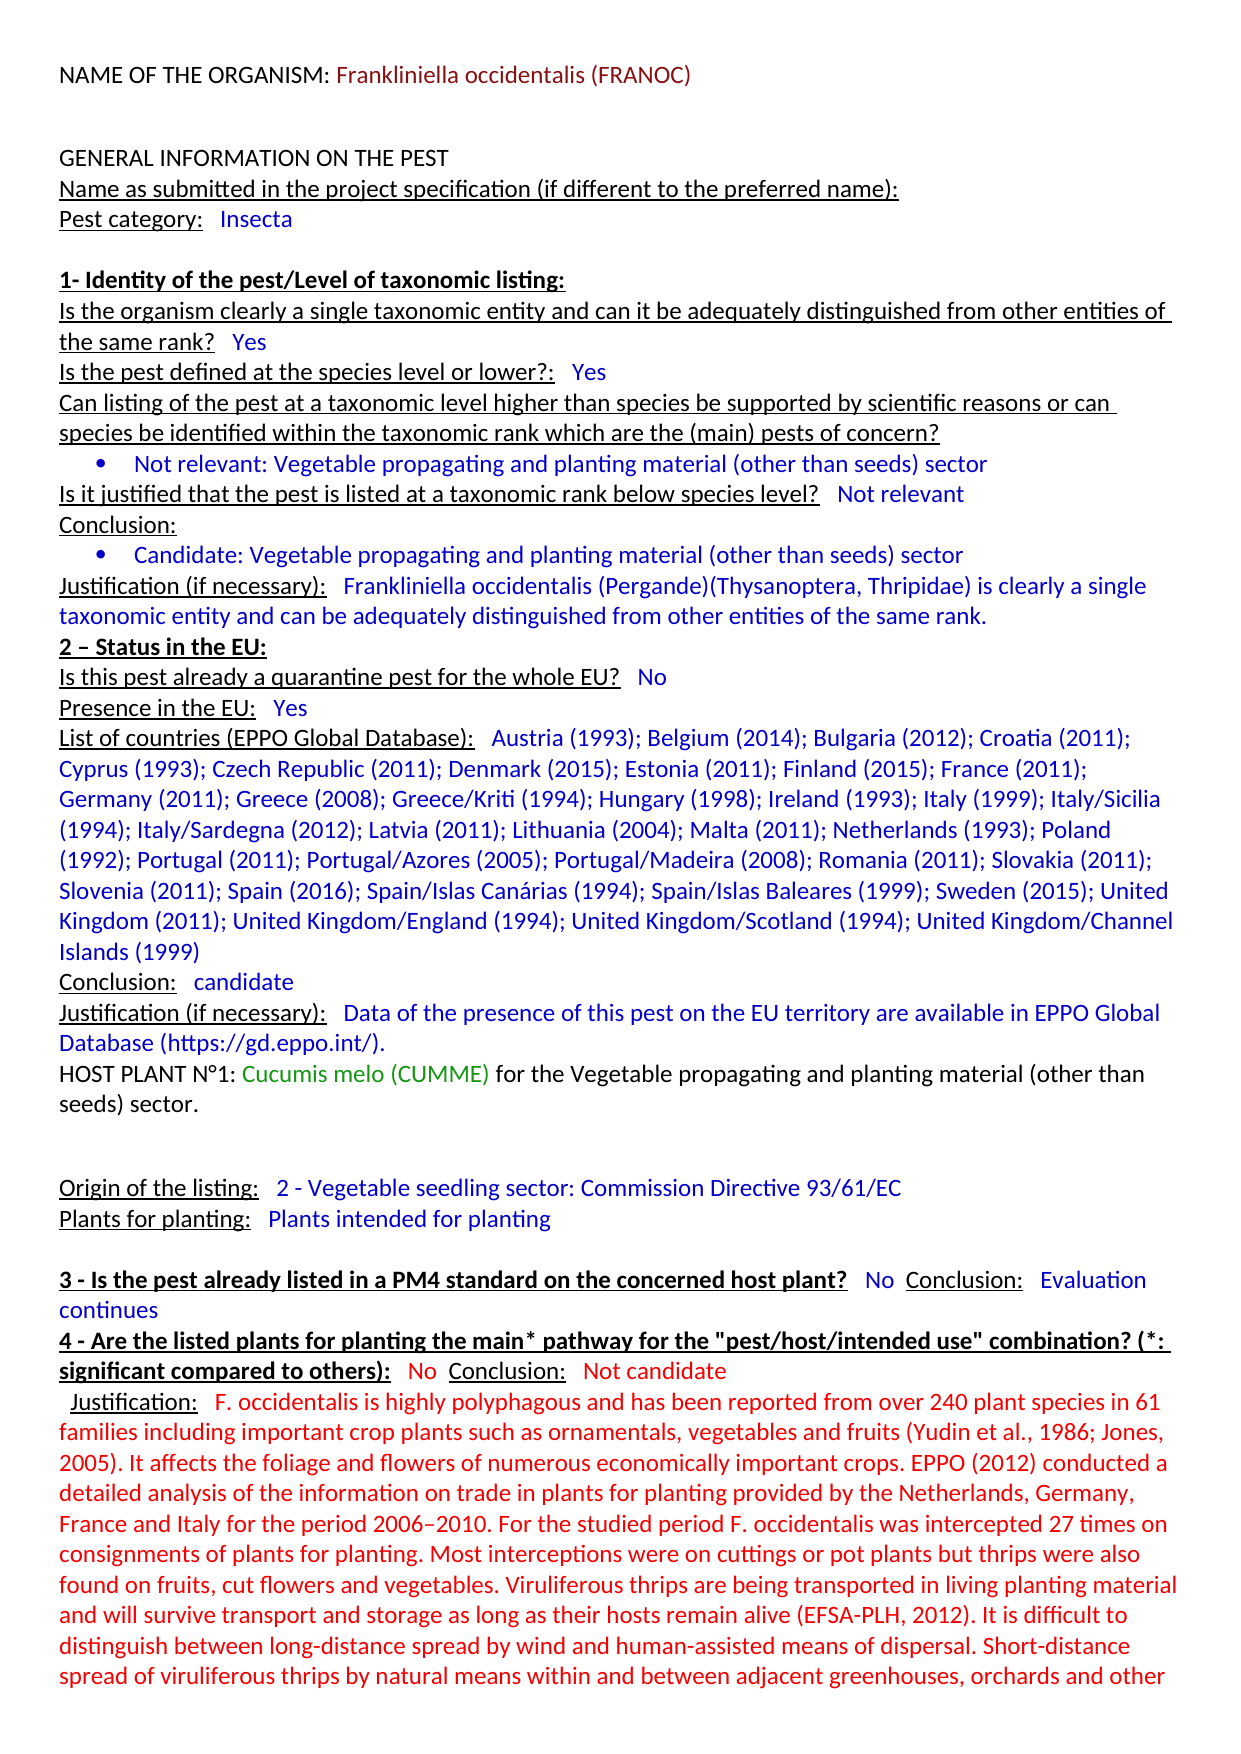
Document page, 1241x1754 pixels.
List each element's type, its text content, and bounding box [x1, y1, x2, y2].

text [59, 1172, 1181, 1691]
list Candidate: Vegetable propagating and planting material (other than seeds) sector [96, 539, 1181, 570]
text HOST PLANT N°1: Cucumis melo (CUMME) for the Vegetable propagating and planting material (other than seeds) sector. [59, 1058, 1181, 1119]
text Name as submitted in the project specification (if different to the preferred name): Pest category: Insecta 1- Identity of the pest/Level of taxonomic listing: Is the organism clearly a single taxonomic entity and can it be adequately distinguished from other entities of the same rank? Yes Is the pest defined at the species level or lower?: Yes Can listing of the pest at a taxonomic level higher than species be supported by scientific reasons or can species be identified within the taxonomic rank which are the (main) pests of concern? [59, 173, 1181, 448]
text NAME OF THE ORGANISM: Frankliniella occidentalis (FRANOC) [59, 59, 1181, 89]
list Not relevant: Vegetable propagating and planting material (other than seeds) sector [96, 448, 1181, 478]
text Is it justified that the pest is listed at a taxonomic rank below species level? Not relevant Conclusion: [59, 478, 1181, 539]
text Justification (if necessary): Frankliniella occidentalis (Pergande)(Thysanoptera, Thripidae) is clearly a single taxonomic entity and can be adequately distinguished from other entities of the same rank. 2 – Status in the EU: Is this pest already a quarantine pest for the whole EU? No Presence in the EU: Yes List of countries (EPPO Global Database): Austria (1993); Belgium (2014); Bulgaria (2012); Croatia (2011); Cyprus (1993); Czech Republic (2011); Denmark (2015); Estonia (2011); Finland (2015); France (2011); Germany (2011); Greece (2008); Greece/Kriti (1994); Hungary (1998); Ireland (1993); Italy (1999); Italy/Sicilia (1994); Italy/Sardegna (2012); Latvia (2011); Lithuania (2004); Malta (2011); Netherlands (1993); Poland (1992); Portugal (2011); Portugal/Azores (2005); Portugal/Madeira (2008); Romania (2011); Slovakia (2011); Slovenia (2011); Spain (2016); Spain/Islas Canárias (1994); Spain/Islas Baleares (1999); Sweden (2015); United Kingdom (2011); United Kingdom/England (1994); United Kingdom/Scotland (1994); United Kingdom/Channel Islands (1999) Conclusion: candidate Justification (if necessary): Data of the presence of this pest on the EU territory are available in EPPO Global Database (https://gd.eppo.int/). [59, 570, 1181, 1058]
text GENERAL INFORMATION ON THE PEST [59, 142, 1181, 173]
